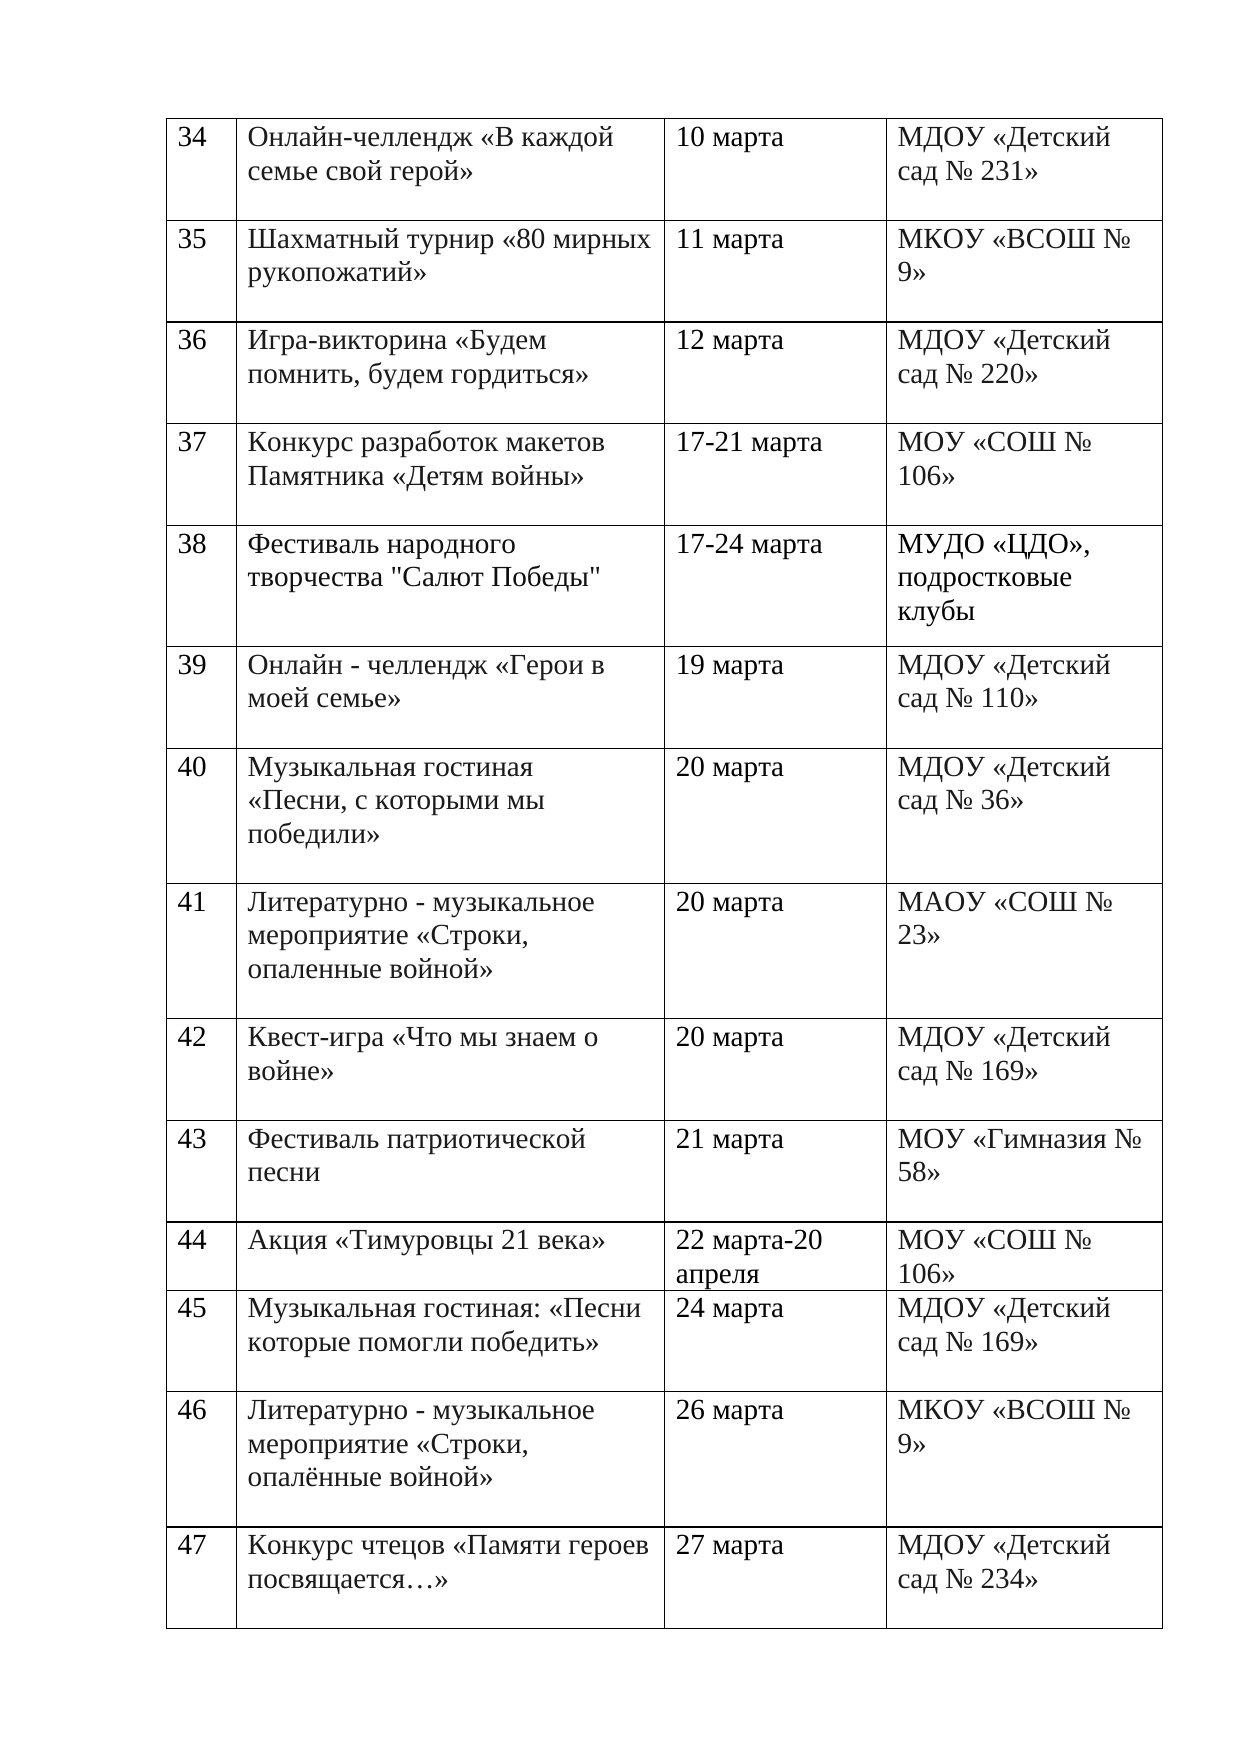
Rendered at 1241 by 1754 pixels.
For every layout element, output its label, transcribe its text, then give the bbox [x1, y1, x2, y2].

table_cell 21 марта [665, 1121, 886, 1221]
table_cell 47 [167, 1528, 236, 1628]
table_cell 10 марта [665, 119, 886, 220]
table_cell МАОУ «СОШ № 23» [887, 884, 1162, 1018]
table_cell 20 марта [665, 884, 886, 1018]
table_cell 44 [167, 1223, 236, 1289]
table_cell 27 марта [665, 1528, 886, 1628]
table_cell 41 [167, 884, 236, 1018]
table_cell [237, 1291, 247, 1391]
table_cell МДОУ «Детский сад № 110» [887, 647, 1162, 748]
table_cell 22 марта-20 апреля [665, 1223, 886, 1289]
table_cell МУДО «ЦДО», подростковые клубы [887, 526, 1162, 646]
table_cell МДОУ «Детский сад № 36» [887, 749, 1162, 883]
table_cell МКОУ «ВСОШ № 9» [887, 1392, 1162, 1526]
table_cell 37 [167, 424, 236, 525]
table_cell МДОУ «Детский сад № 234» [887, 1528, 1162, 1628]
table_cell 46 [167, 1392, 236, 1526]
table_cell МОУ «СОШ № 106» [887, 424, 1162, 525]
table_cell 11 марта [665, 221, 886, 321]
table_cell 40 [167, 749, 236, 883]
table_cell 20 марта [665, 1019, 886, 1120]
table_cell 39 [167, 647, 236, 748]
table_cell 24 марта [665, 1291, 886, 1391]
table_cell МОУ «Гимназия № 58» [887, 1121, 1162, 1221]
table_cell МДОУ «Детский сад № 231» [887, 119, 1162, 220]
table_cell МДОУ «Детский сад № 169» [887, 1019, 1162, 1120]
table_cell 36 [167, 323, 236, 423]
table_cell МКОУ «ВСОШ № 9» [887, 221, 1162, 321]
table_cell 17-21 марта [665, 424, 886, 525]
table_cell 42 [167, 1019, 236, 1120]
table_cell 20 марта [665, 749, 886, 883]
table_cell 43 [167, 1121, 236, 1221]
table_cell Фестиваль народного творчества "Салют Победы" [237, 526, 664, 646]
table_cell 38 [167, 526, 236, 646]
table_cell 34 [167, 119, 236, 220]
table_cell МДОУ «Детский сад № 220» [887, 323, 1162, 423]
table_cell 17-24 марта [665, 526, 886, 646]
table_cell МДОУ «Детский сад № 169» [887, 1291, 1162, 1391]
table_cell 45 [167, 1291, 236, 1391]
table_cell 26 марта [665, 1392, 886, 1526]
table_cell 19 марта [665, 647, 886, 748]
table_cell 12 марта [665, 323, 886, 423]
table_cell 35 [167, 221, 236, 321]
